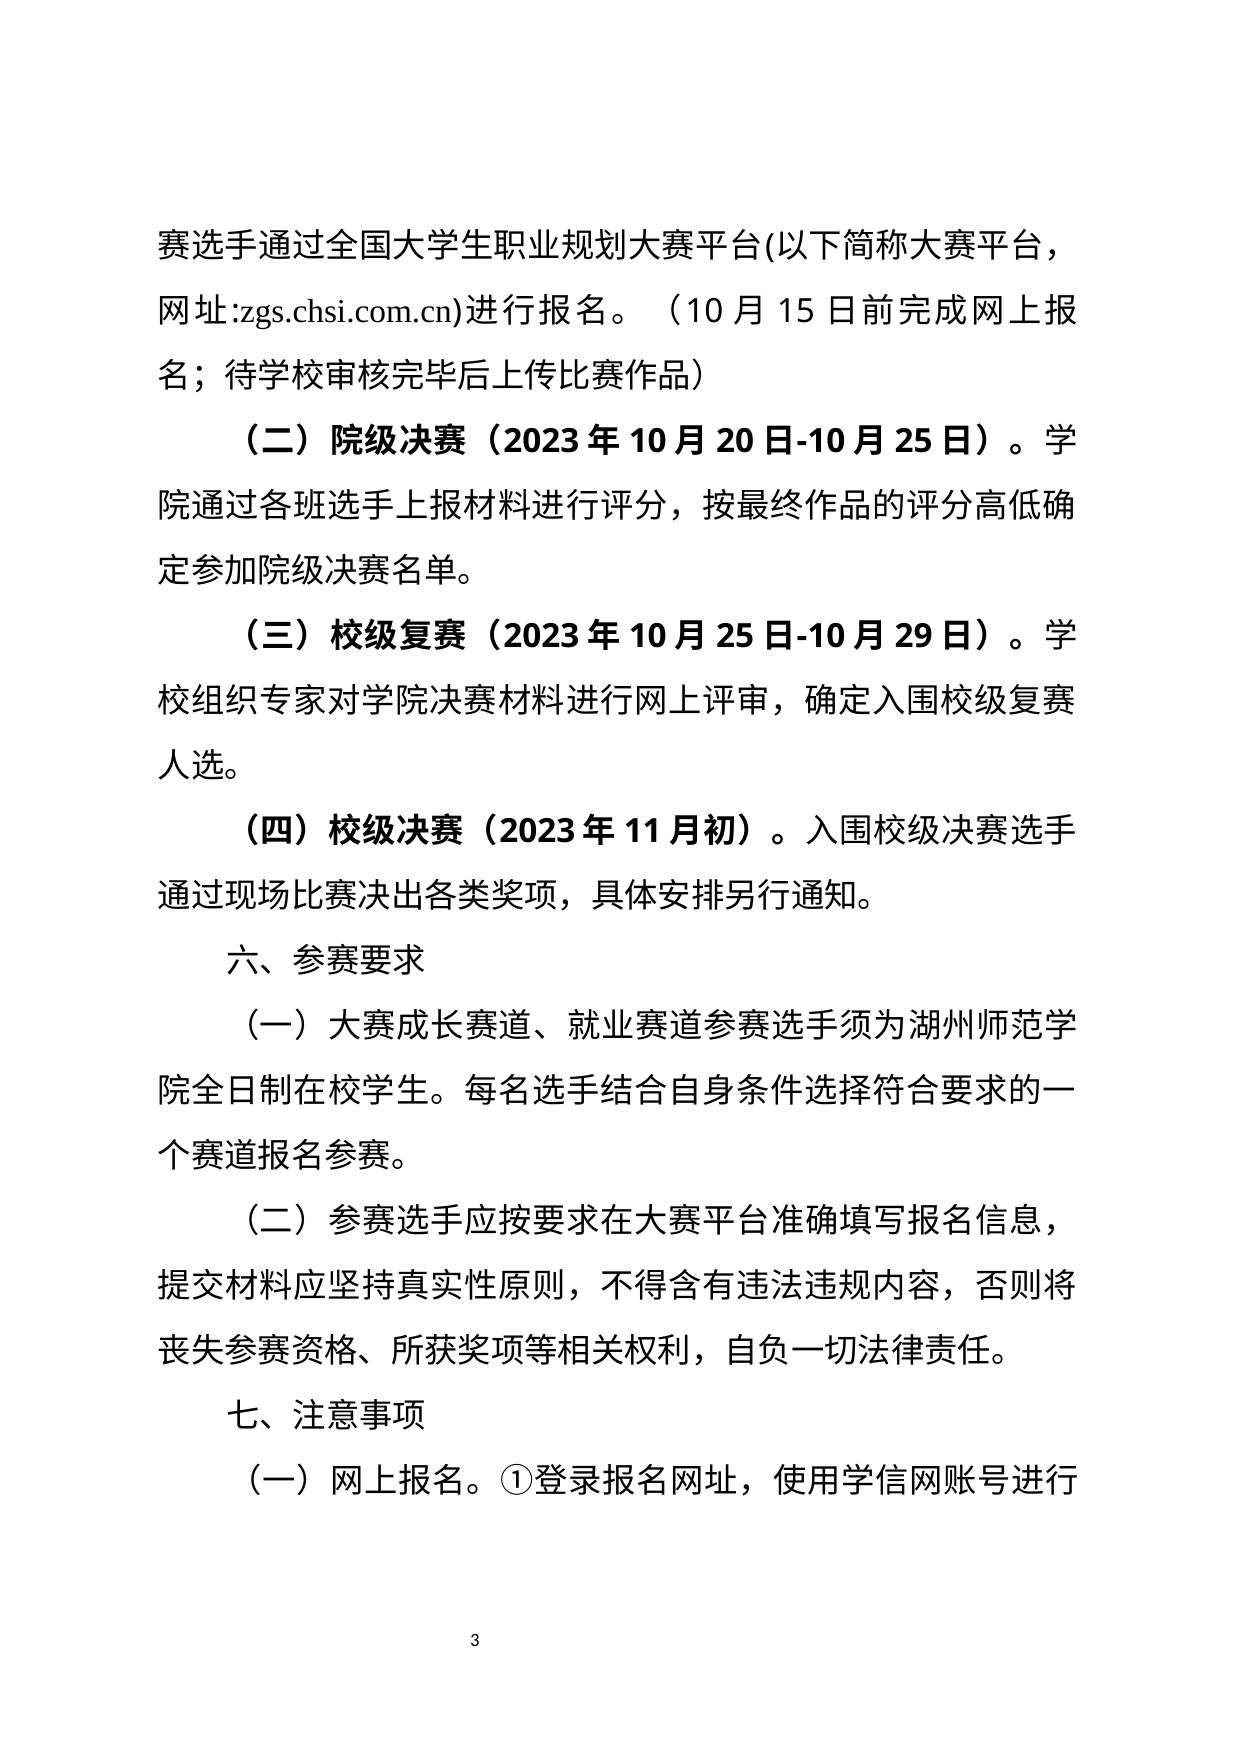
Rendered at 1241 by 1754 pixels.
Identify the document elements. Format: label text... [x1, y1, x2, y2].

text （三）校级复赛（2023年10月25日-10月29日）。学校组织专家对学院决赛材料进行网上评审，确定入围校级复赛人选。 [157, 601, 1078, 796]
text （一）大赛成长赛道、就业赛道参赛选手须为湖州师范学院全日制在校学生。每名选手结合自身条件选择符合要求的一个赛道报名参赛。 [157, 991, 1078, 1186]
text 六、参赛要求 [157, 926, 1078, 991]
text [159, 1446, 1081, 1511]
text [157, 211, 1078, 406]
text 七、注意事项 [157, 1381, 1078, 1446]
text （四）校级决赛（2023年11月初）。入围校级决赛选手通过现场比赛决出各类奖项，具体安排另行通知。 [157, 796, 1078, 926]
text （二）参赛选手应按要求在大赛平台准确填写报名信息，提交材料应坚持真实性原则，不得含有违法违规内容，否则将丧失参赛资格、所获奖项等相关权利，自负一切法律责任。 [157, 1186, 1078, 1381]
text （二）院级决赛（2023年10月20日-10月25日）。学院通过各班选手上报材料进行评分，按最终作品的评分高低确定参加院级决赛名单。 [157, 406, 1078, 601]
